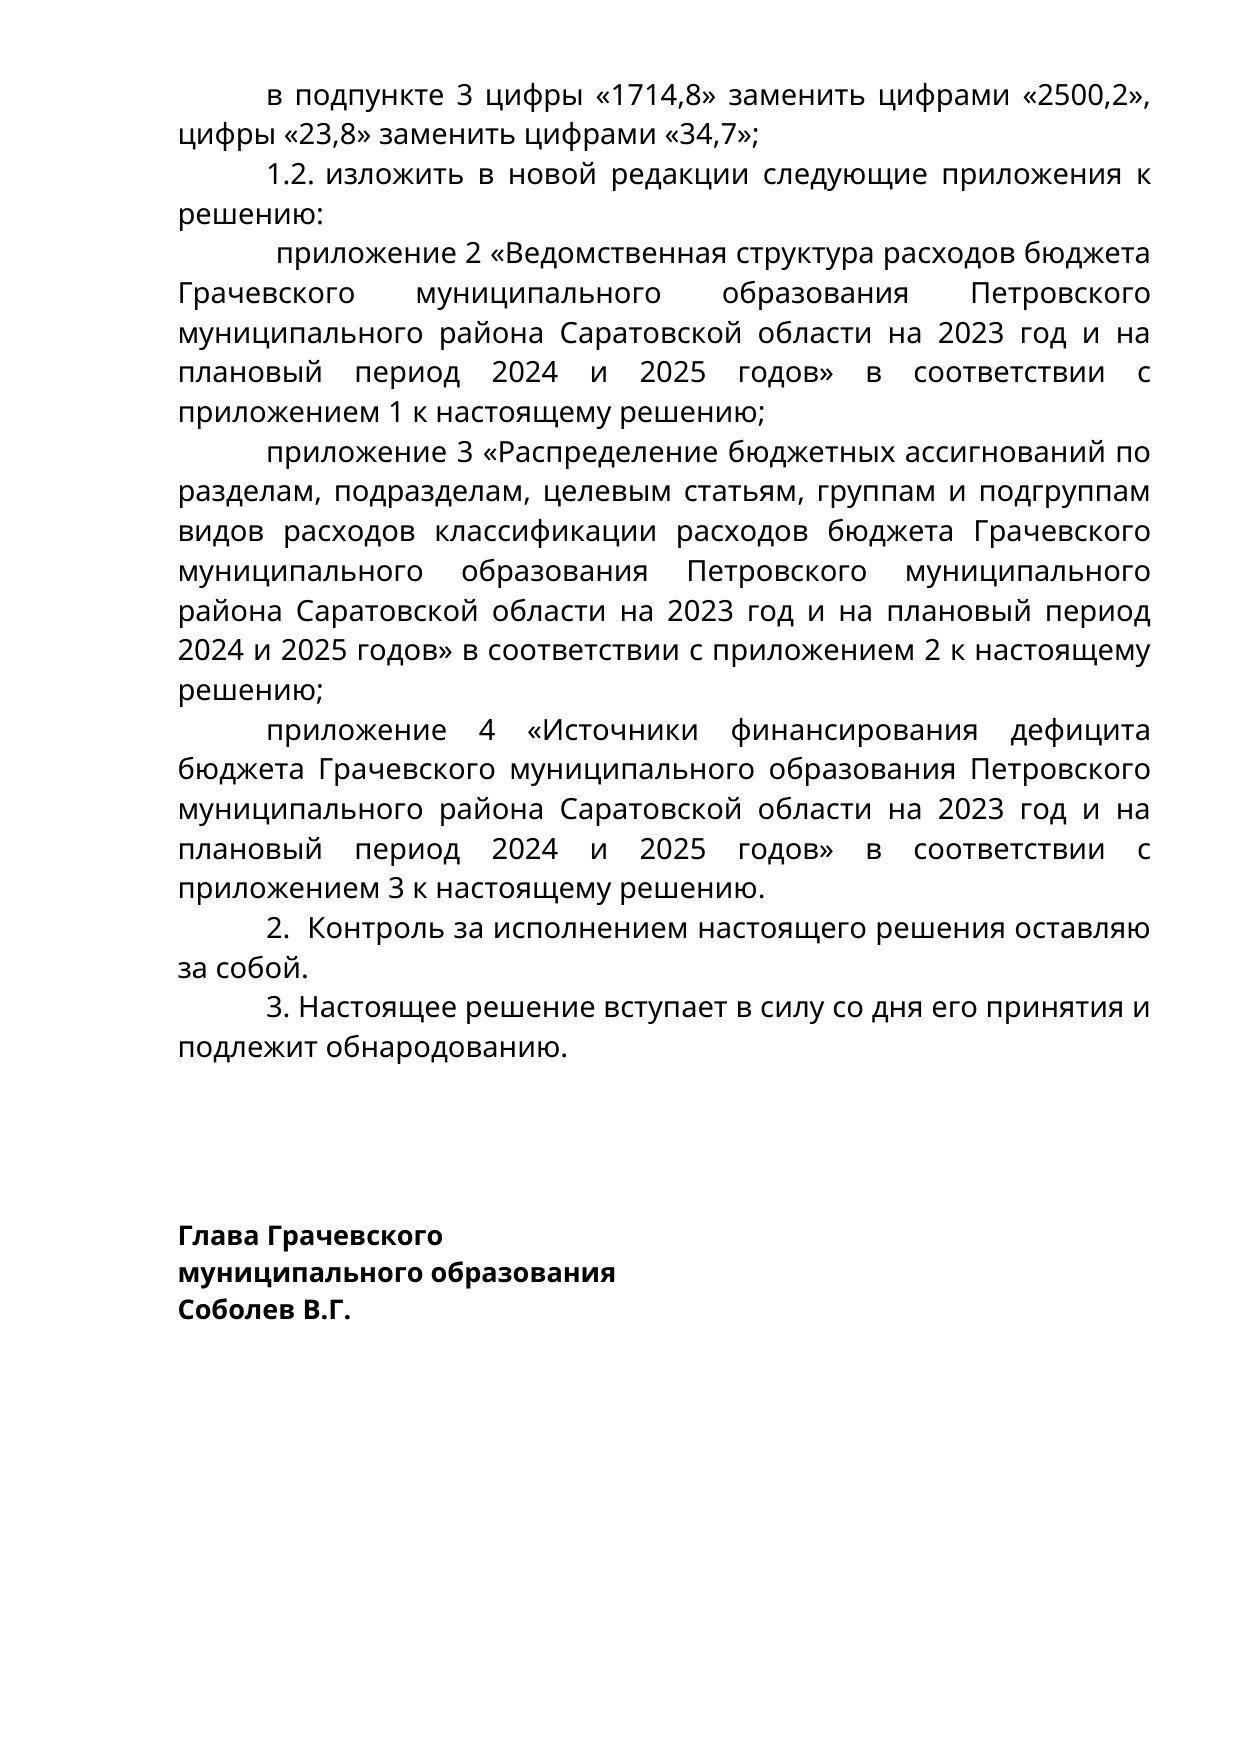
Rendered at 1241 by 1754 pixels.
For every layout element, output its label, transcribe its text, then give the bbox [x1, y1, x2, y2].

text приложение 2 «Ведомственная структура расходов бюджета Грачевского муниципального образования Петровского муниципального района Саратовской области на 2023 год и на плановый период 2024 и 2025 годов» в соответствии с приложением 1 к настоящему решению; [177, 233, 1152, 431]
text приложение 3 «Распределение бюджетных ассигнований по разделам, подразделам, целевым статьям, группам и подгруппам видов расходов классификации расходов бюджета Грачевского муниципального образования Петровского муниципального района Саратовской области на 2023 год и на плановый период 2024 и 2025 годов» в соответствии с приложением 2 к настоящему решению; [177, 431, 1152, 709]
text Глава Грачевского [177, 1216, 1152, 1253]
text в подпункте 3 цифры «1714,8» заменить цифрами «2500,2», цифры «23,8» заменить цифрами «34,7»; [177, 74, 1152, 153]
text приложение 4 «Источники финансирования дефицита бюджета Грачевского муниципального образования Петровского муниципального района Саратовской области на 2023 год и на плановый период 2024 и 2025 годов» в соответствии с приложением 3 к настоящему решению. [177, 709, 1152, 907]
text 3. Настоящее решение вступает в силу со дня его принятия и подлежит обнародованию. [177, 987, 1152, 1066]
text муниципального образования Соболев В.Г. [177, 1253, 1152, 1327]
text 2. Контроль за исполнением настоящего решения оставляю за собой. [177, 907, 1152, 987]
text 1.2. изложить в новой редакции следующие приложения к решению: [177, 153, 1152, 233]
